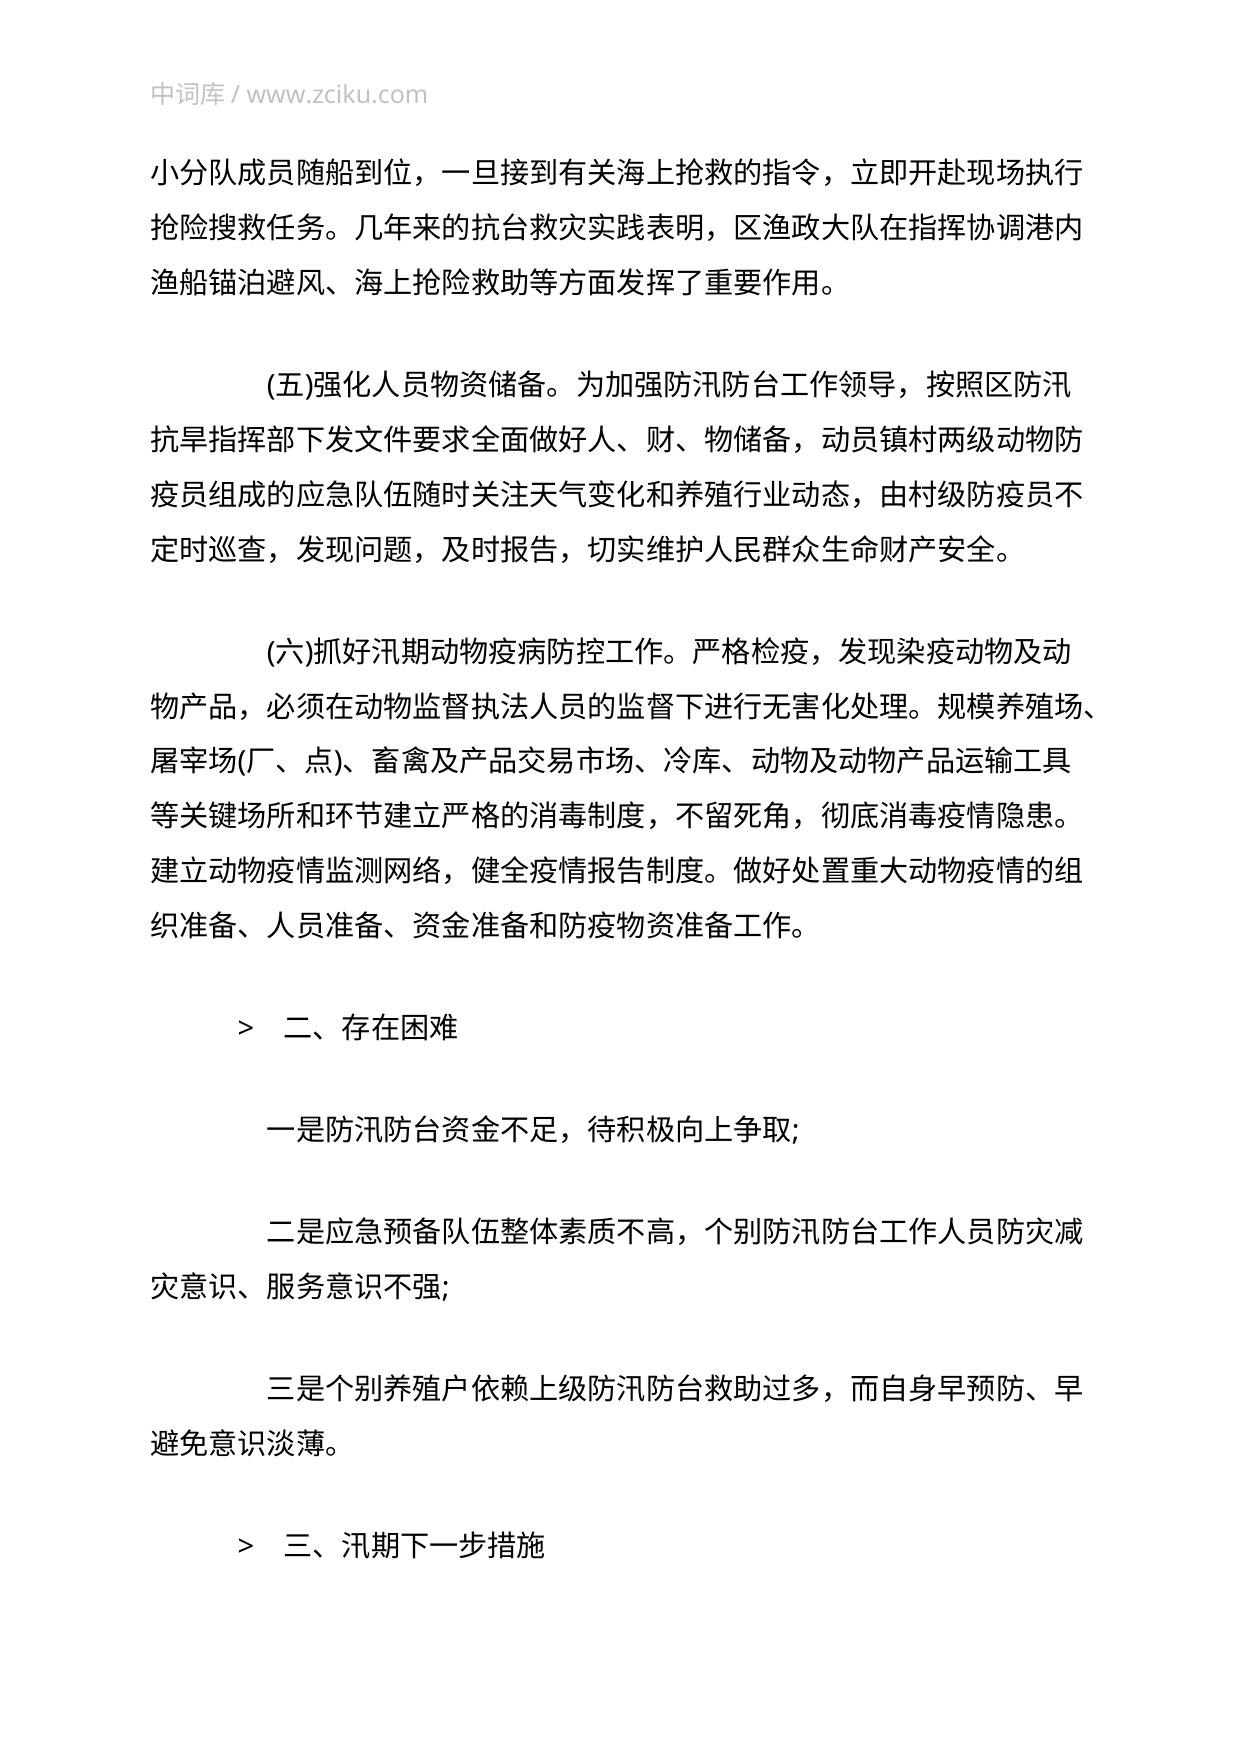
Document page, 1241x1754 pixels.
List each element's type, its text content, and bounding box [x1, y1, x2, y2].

text 一是防汛防台资金不足，待积极向上争取; [150, 1107, 1090, 1149]
text 二是应急预备队伍整体素质不高，个别防汛防台工作人员防灾减灾意识、服务意识不强; [150, 1208, 1090, 1306]
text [150, 150, 1090, 302]
text > 三、汛期下一步措施 [150, 1522, 1090, 1564]
text > 二、存在困难 [150, 1004, 1090, 1047]
text (五)强化人员物资储备。为加强防汛防台工作领导，按照区防汛抗旱指挥部下发文件要求全面做好人、财、物储备，动员镇村两级动物防疫员组成的应急队伍随时关注天气变化和养殖行业动态，由村级防疫员不定时巡查，发现问题，及时报告，切实维护人民群众生命财产安全。 [150, 362, 1090, 569]
text (六)抓好汛期动物疫病防控工作。严格检疫，发现染疫动物及动物产品，必须在动物监督执法人员的监督下进行无害化处理。规模养殖场、屠宰场(厂、点)、畜禽及产品交易市场、冷库、动物及动物产品运输工具等关键场所和环节建立严格的消毒制度，不留死角，彻底消毒疫情隐患。建立动物疫情监测网络，健全疫情报告制度。做好处置重大动物疫情的组织准备、人员准备、资金准备和防疫物资准备工作。 [150, 628, 1090, 945]
text 三是个别养殖户依赖上级防汛防台救助过多，而自身早预防、早避免意识淡薄。 [150, 1365, 1090, 1463]
